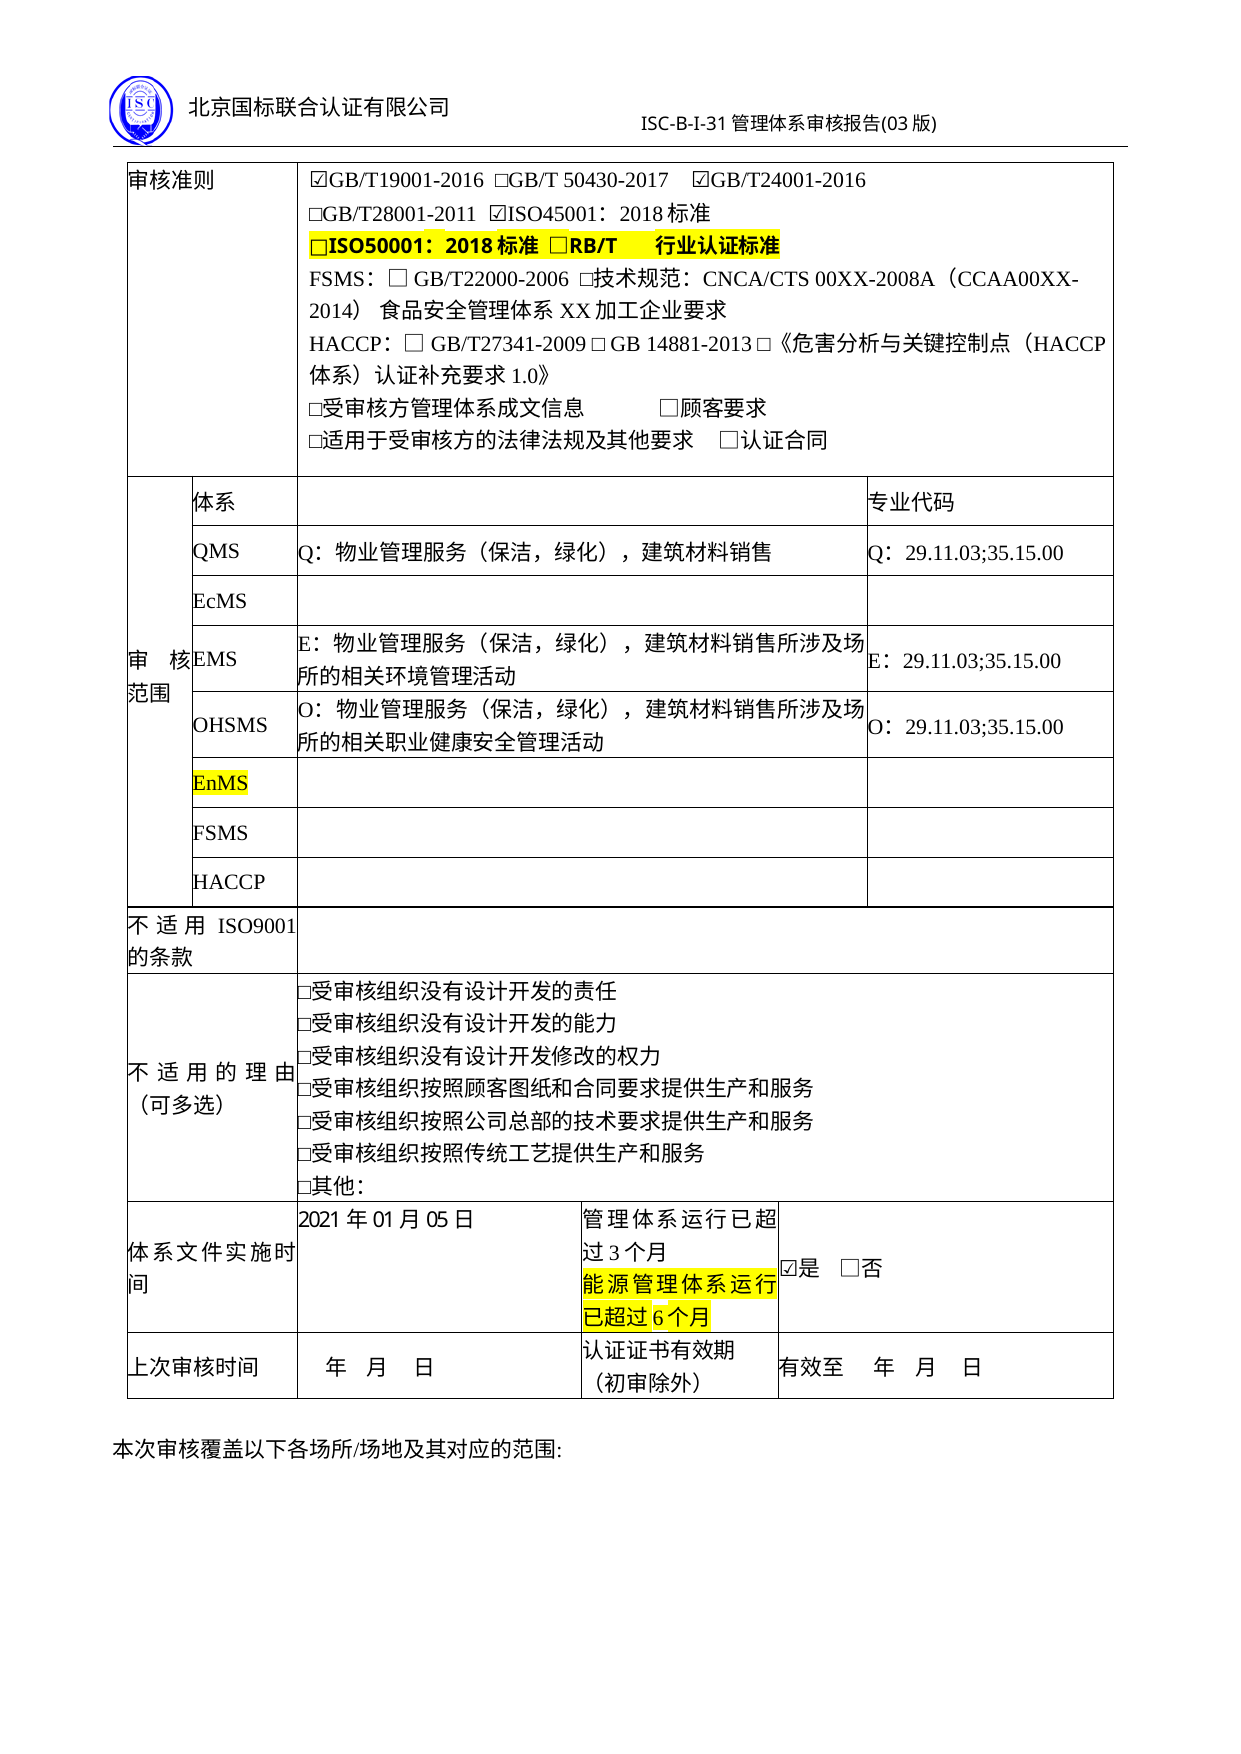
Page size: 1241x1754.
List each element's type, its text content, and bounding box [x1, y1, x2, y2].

table_cell HACCP [193, 858, 297, 906]
table_cell [868, 858, 1113, 906]
table_cell ☑GB/T19001-2016 □GB/T 50430-2017 ☑GB/T24001-2016 □GB/T28001-2011 ☑ISO45001：2018标准 □ISO50001：2018标准 □RB/T 行业认证标准 FSMS：□ GB/T22000-2006 □技术规范：CNCA/CTS 00XX-2008A（CCAA00XX-2014） 食品安全管理体系 XX加工企业要求 HACCP：□ GB/T27341-2009 □ GB 14881-2013 □《危害分析与关键控制点（HACCP体系）认证补充要求 1.0》 □受审核方管理体系成文信息 □顾客要求 □适用于受审核方的法律法规及其他要求 □认证合同 [298, 163, 1113, 476]
table_cell 审核范围 [128, 477, 192, 906]
table_cell [868, 758, 1113, 807]
table_cell E：29.11.03;35.15.00 [868, 626, 1113, 691]
table_cell [298, 758, 867, 807]
table_cell 专业代码 [868, 477, 1113, 525]
table_cell ☑是 □否 [779, 1202, 1113, 1332]
table_cell [868, 576, 1113, 625]
table_cell EcMS [193, 576, 297, 625]
table_cell 年 月 日 [298, 1333, 581, 1398]
table_cell 体系文件实施时间 [128, 1202, 297, 1332]
table_cell [298, 576, 867, 625]
table_cell 上次审核时间 [128, 1333, 297, 1398]
table_cell [298, 908, 1113, 972]
table_cell [298, 858, 867, 906]
picture [108, 76, 174, 145]
table_cell O：29.11.03;35.15.00 [868, 692, 1113, 757]
table_cell 认证证书有效期 （初审除外） [582, 1333, 778, 1398]
table_cell □受审核组织没有设计开发的责任 □受审核组织没有设计开发的能力 □受审核组织没有设计开发修改的权力 □受审核组织按照顾客图纸和合同要求提供生产和服务 □受审核组织按照公司总部的技术要求提供生产和服务 □受审核组织按照传统工艺提供生产和服务 □其他： [298, 974, 1113, 1201]
table_cell 不适用的理由（可多选） [128, 974, 297, 1201]
table_cell OHSMS [193, 692, 297, 757]
table_cell EMS [193, 626, 297, 691]
table_cell Q：物业管理服务（保洁，绿化），建筑材料销售 [298, 526, 867, 575]
table_cell EnMS [193, 758, 297, 807]
table_cell 管理体系运行已超过3个月 能源管理体系运行已超过6个月 [582, 1202, 778, 1332]
table_cell QMS [193, 526, 297, 575]
text 本次审核覆盖以下各场所/场地及其对应的范围: [112, 1432, 1128, 1464]
table_cell 审核准则 [128, 163, 297, 476]
table_cell [298, 477, 867, 525]
table_cell Q：29.11.03;35.15.00 [868, 526, 1113, 575]
table_cell [868, 808, 1113, 857]
table_cell 不适用ISO9001的条款 [128, 908, 297, 972]
table_cell E：物业管理服务（保洁，绿化），建筑材料销售所涉及场所的相关环境管理活动 [298, 626, 867, 691]
table_cell [298, 808, 867, 857]
table_cell 2021年01月05日 [298, 1202, 581, 1332]
table_cell 有效至 年 月 日 [779, 1333, 1113, 1398]
table_cell FSMS [193, 808, 297, 857]
table_cell 体系 [193, 477, 297, 525]
table_cell O：物业管理服务（保洁，绿化），建筑材料销售所涉及场所的相关职业健康安全管理活动 [298, 692, 867, 757]
